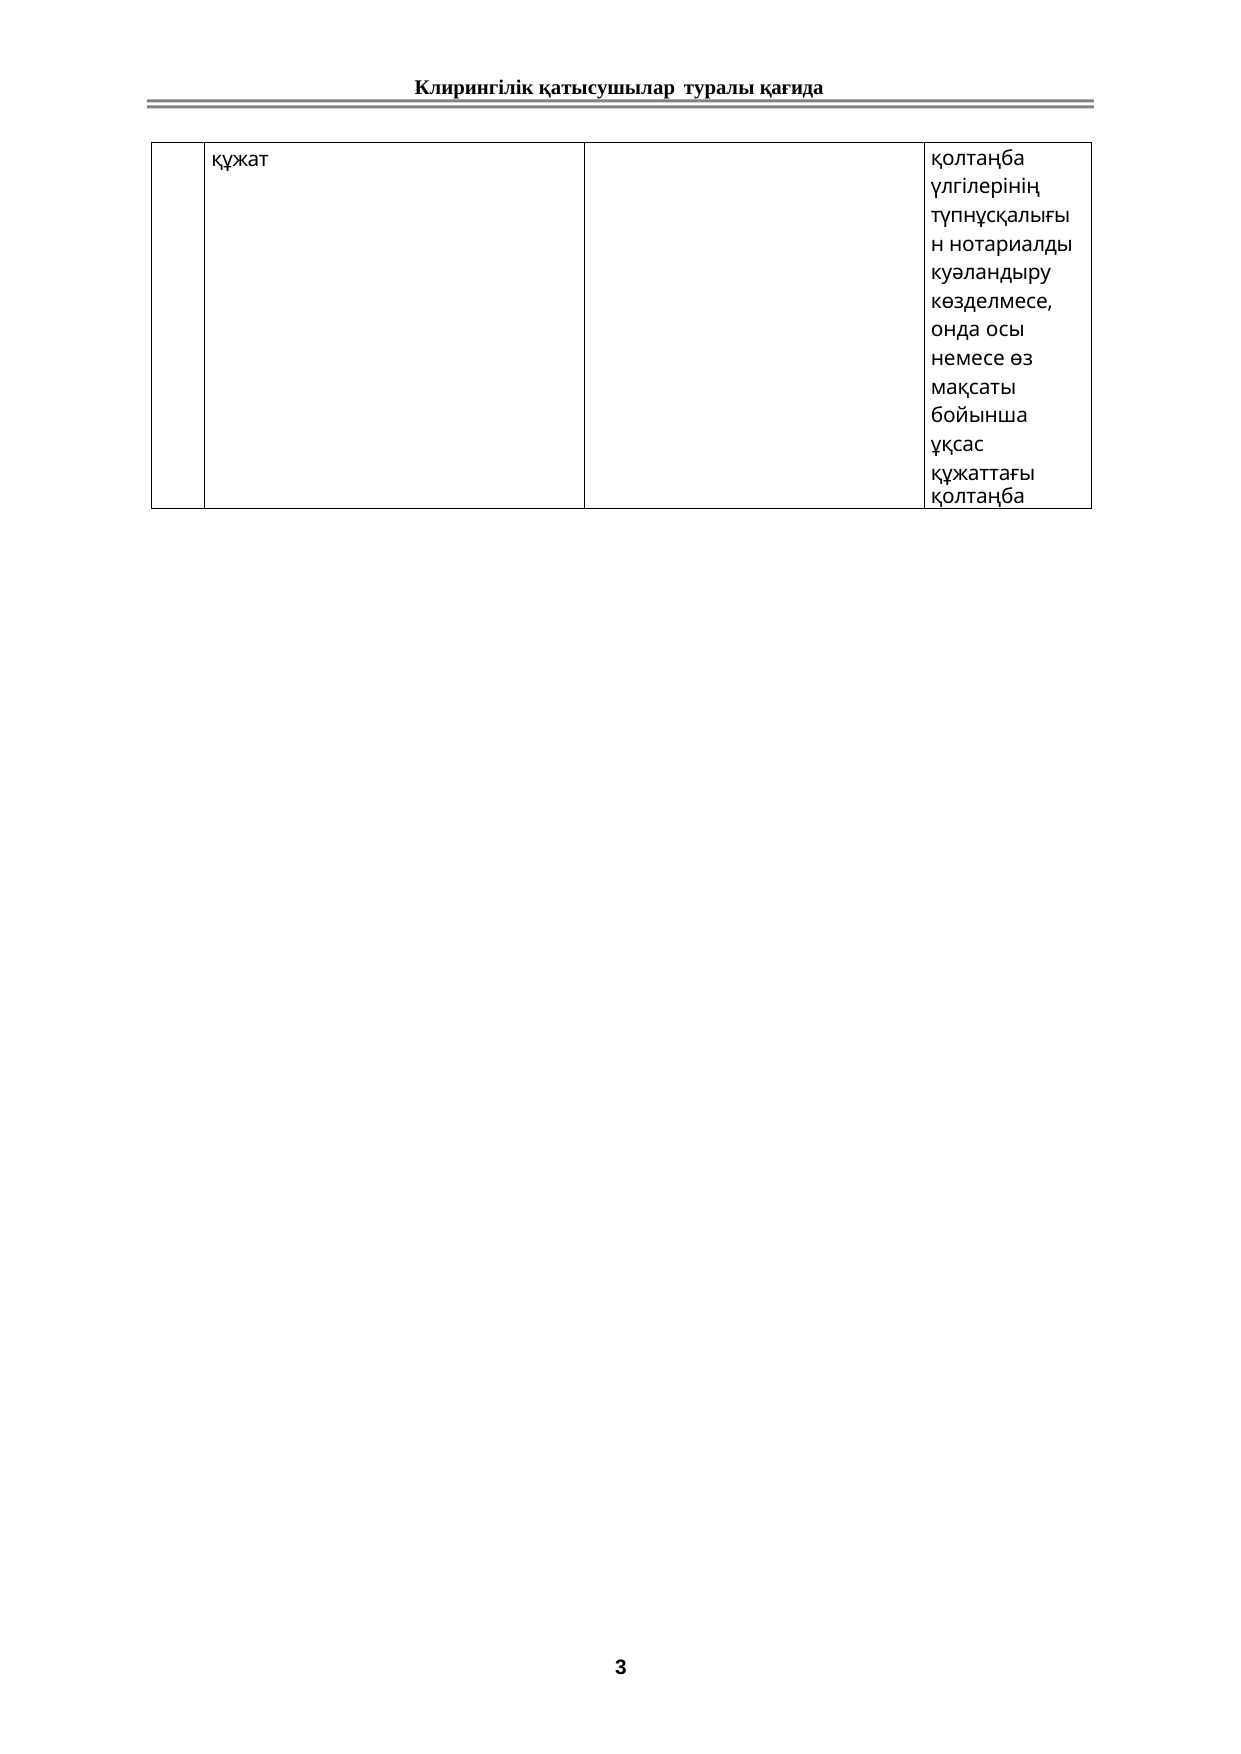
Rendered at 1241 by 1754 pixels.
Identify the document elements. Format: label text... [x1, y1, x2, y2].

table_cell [925, 143, 1091, 508]
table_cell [585, 143, 924, 508]
table_cell 8. [152, 143, 204, 508]
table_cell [205, 143, 584, 508]
